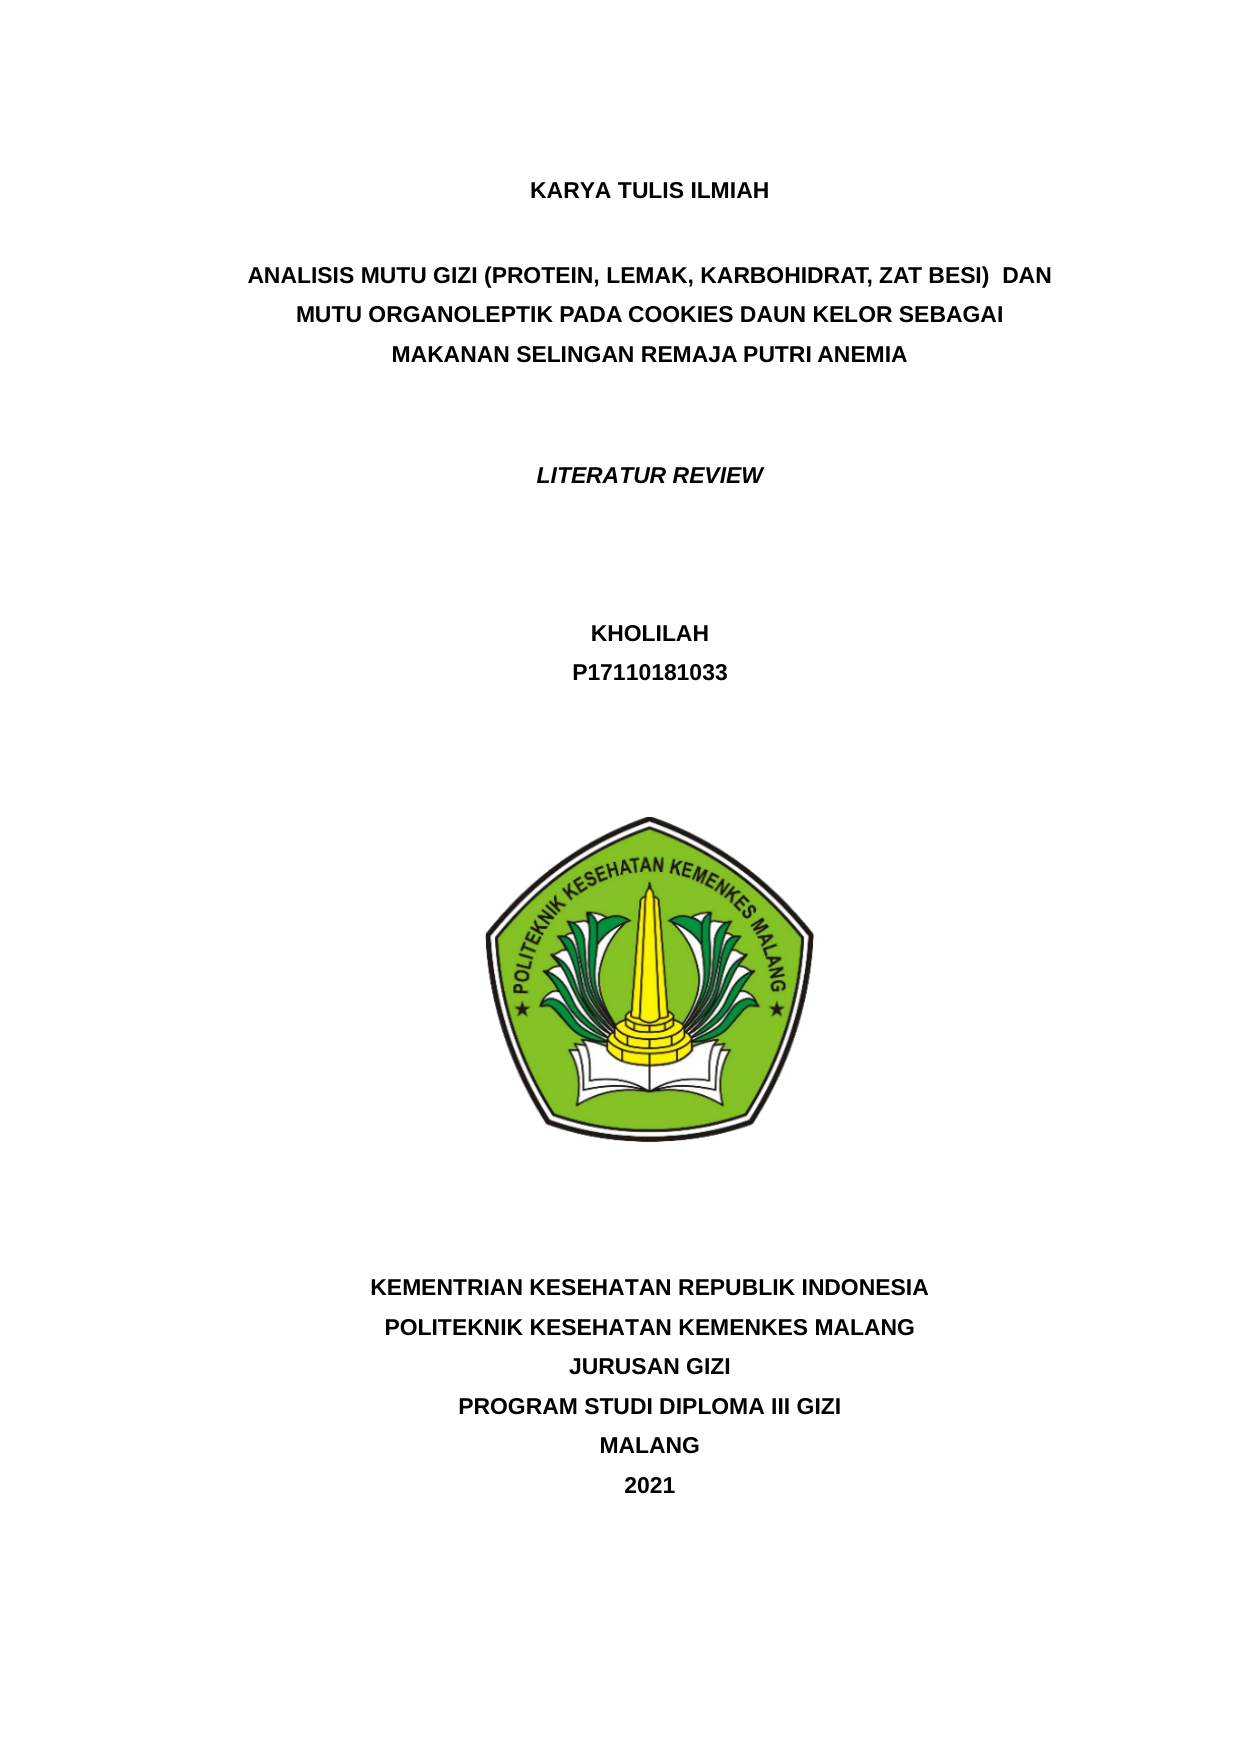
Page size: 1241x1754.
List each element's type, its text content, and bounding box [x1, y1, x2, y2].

text 2021 [236, 1472, 1063, 1498]
text P17110181033 [236, 659, 1063, 685]
text JURUSAN GIZI [236, 1353, 1063, 1379]
text POLITEKNIK KESEHATAN KEMENKES MALANG [236, 1314, 1063, 1340]
text PROGRAM STUDI DIPLOMA III GIZI [236, 1393, 1063, 1419]
text KEMENTRIAN KESEHATAN REPUBLIK INDONESIA [236, 1274, 1063, 1301]
picture [485, 817, 814, 1142]
text KHOLILAH [236, 619, 1063, 646]
text MALANG [236, 1432, 1063, 1458]
text LITERATUR REVIEW [236, 462, 1063, 488]
text KARYA TULIS ILMIAH [236, 177, 1063, 203]
text ANALISIS MUTU GIZI (PROTEIN, LEMAK, KARBOHIDRAT, ZAT BESI) DAN MUTU ORGANOLEPTIK PADA COOKIES DAUN KELOR SEBAGAI MAKANAN SELINGAN REMAJA PUTRI ANEMIA [236, 262, 1063, 367]
